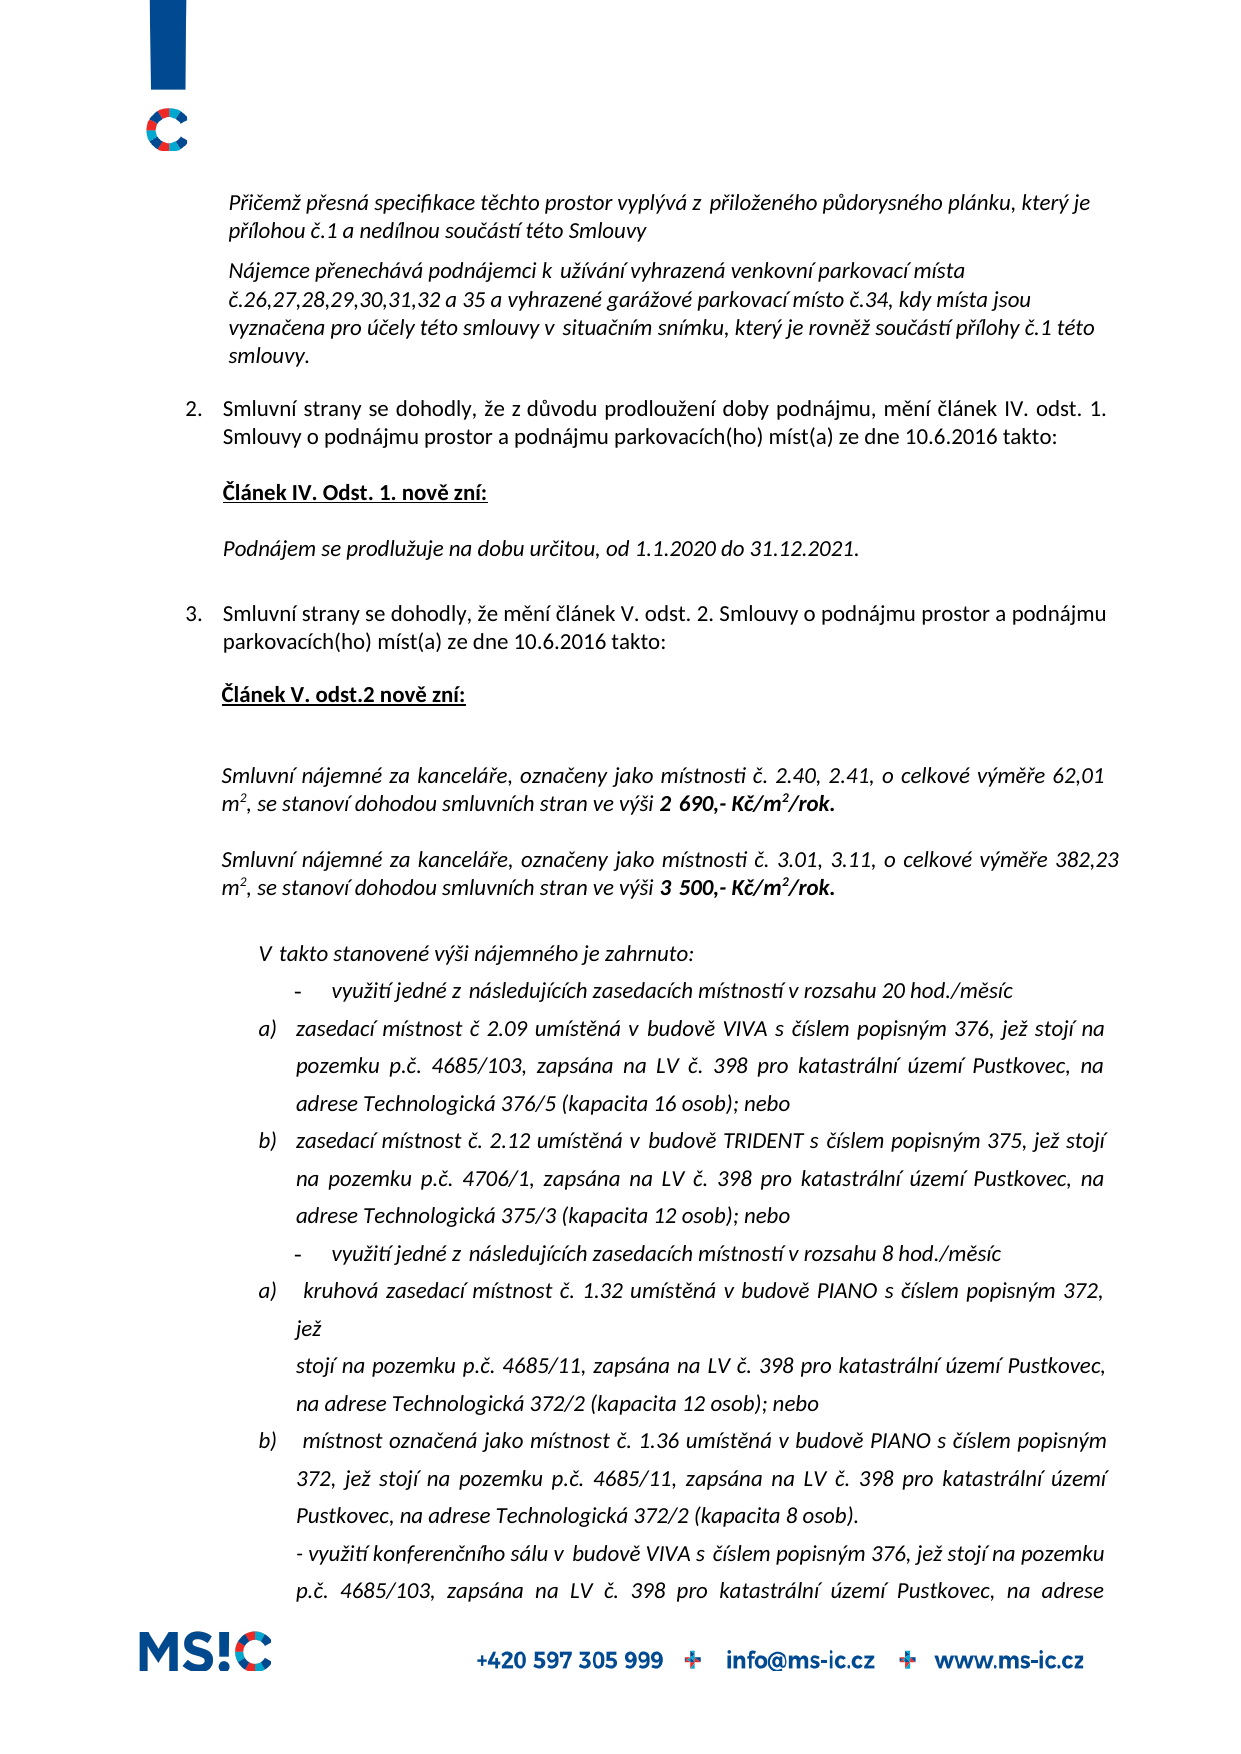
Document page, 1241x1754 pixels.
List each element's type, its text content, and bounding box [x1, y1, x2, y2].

text Článek V. odst.2 nově zní: [221, 680, 1108, 708]
list Smluvní strany se dohodly, že z důvodu prodloužení doby podnájmu, mění článek IV. odst. 1. Smlouvy o podnájmu prostor a podnájmu parkovacích(ho) míst(a) ze dne 10.6.2016 takto: [185, 394, 1108, 450]
list zasedací místnost č 2.09 umístěná v budově VIVA s číslem popisným 376, jež stojí na pozemku p.č. 4685/103, zapsána na LV č. 398 pro katastrální území Pustkovec, na adrese Technologická 376/5 (kapacita 16 osob); nebo [258, 1004, 1108, 1117]
list místnost označená jako místnost č. 1.36 umístěná v budově PIANO s číslem popisným 372, jež stojí na pozemku p.č. 4685/11, zapsána na LV č. 398 pro katastrální území Pustkovec, na adrese Technologická 372/2 (kapacita 8 osob). [258, 1417, 1108, 1529]
text Nájemce přenechává podnájemci k užívání vyhrazená venkovní parkovací místa č.26,27,28,29,30,31,32 a 35 a vyhrazené garážové parkovací místo č.34, kdy místa jsou vyznačena pro účely této smlouvy v situačním snímku, který je rovněž součástí přílohy č.1 této smlouvy. [228, 257, 1108, 369]
list Článek IV. Odst. 1. nově zní: [223, 478, 1108, 506]
list využití jedné z následujících zasedacích místností v rozsahu 8 hod./měsíc [294, 1229, 1108, 1267]
text Přičemž přesná specifikace těchto prostor vyplývá z přiloženého půdorysného plánku, který je přílohou č.1 a nedílnou součástí této Smlouvy [228, 188, 1108, 244]
list Smluvní strany se dohodly, že mění článek V. odst. 2. Smlouvy o podnájmu prostor a podnájmu parkovacích(ho) míst(a) ze dne 10.6.2016 takto: [185, 599, 1108, 655]
list Podnájem se prodlužuje na dobu určitou, od 1.1.2020 do 31.12.2021. [223, 534, 1108, 562]
list V takto stanovené výši nájemného je zahrnuto: [258, 929, 1108, 967]
list využití jedné z následujících zasedacích místností v rozsahu 20 hod./měsíc [294, 967, 1108, 1004]
list kruhová zasedací místnost č. 1.32 umístěná v budově PIANO s číslem popisným 372, jež stojí na pozemku p.č. 4685/11, zapsána na LV č. 398 pro katastrální území Pustkovec, na adrese Technologická 372/2 (kapacita 12 osob); nebo [258, 1267, 1108, 1417]
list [296, 1529, 1108, 1604]
list zasedací místnost č. 2.12 umístěná v budově TRIDENT s číslem popisným 375, jež stojí na pozemku p.č. 4706/1, zapsána na LV č. 398 pro katastrální území Pustkovec, na adrese Technologická 375/3 (kapacita 12 osob); nebo [258, 1117, 1108, 1229]
list Smluvní nájemné za kanceláře, označeny jako místnosti č. 3.01, 3.11, o celkové výměře 382,23 m2, se stanoví dohodou smluvních stran ve výši 3 500,- Kč/m2/rok. [221, 846, 1123, 902]
list Smluvní nájemné za kanceláře, označeny jako místnosti č. 2.40, 2.41, o celkové výměře 62,01 m2, se stanoví dohodou smluvních stran ve výši 2 690,- Kč/m2/rok. [221, 761, 1108, 817]
